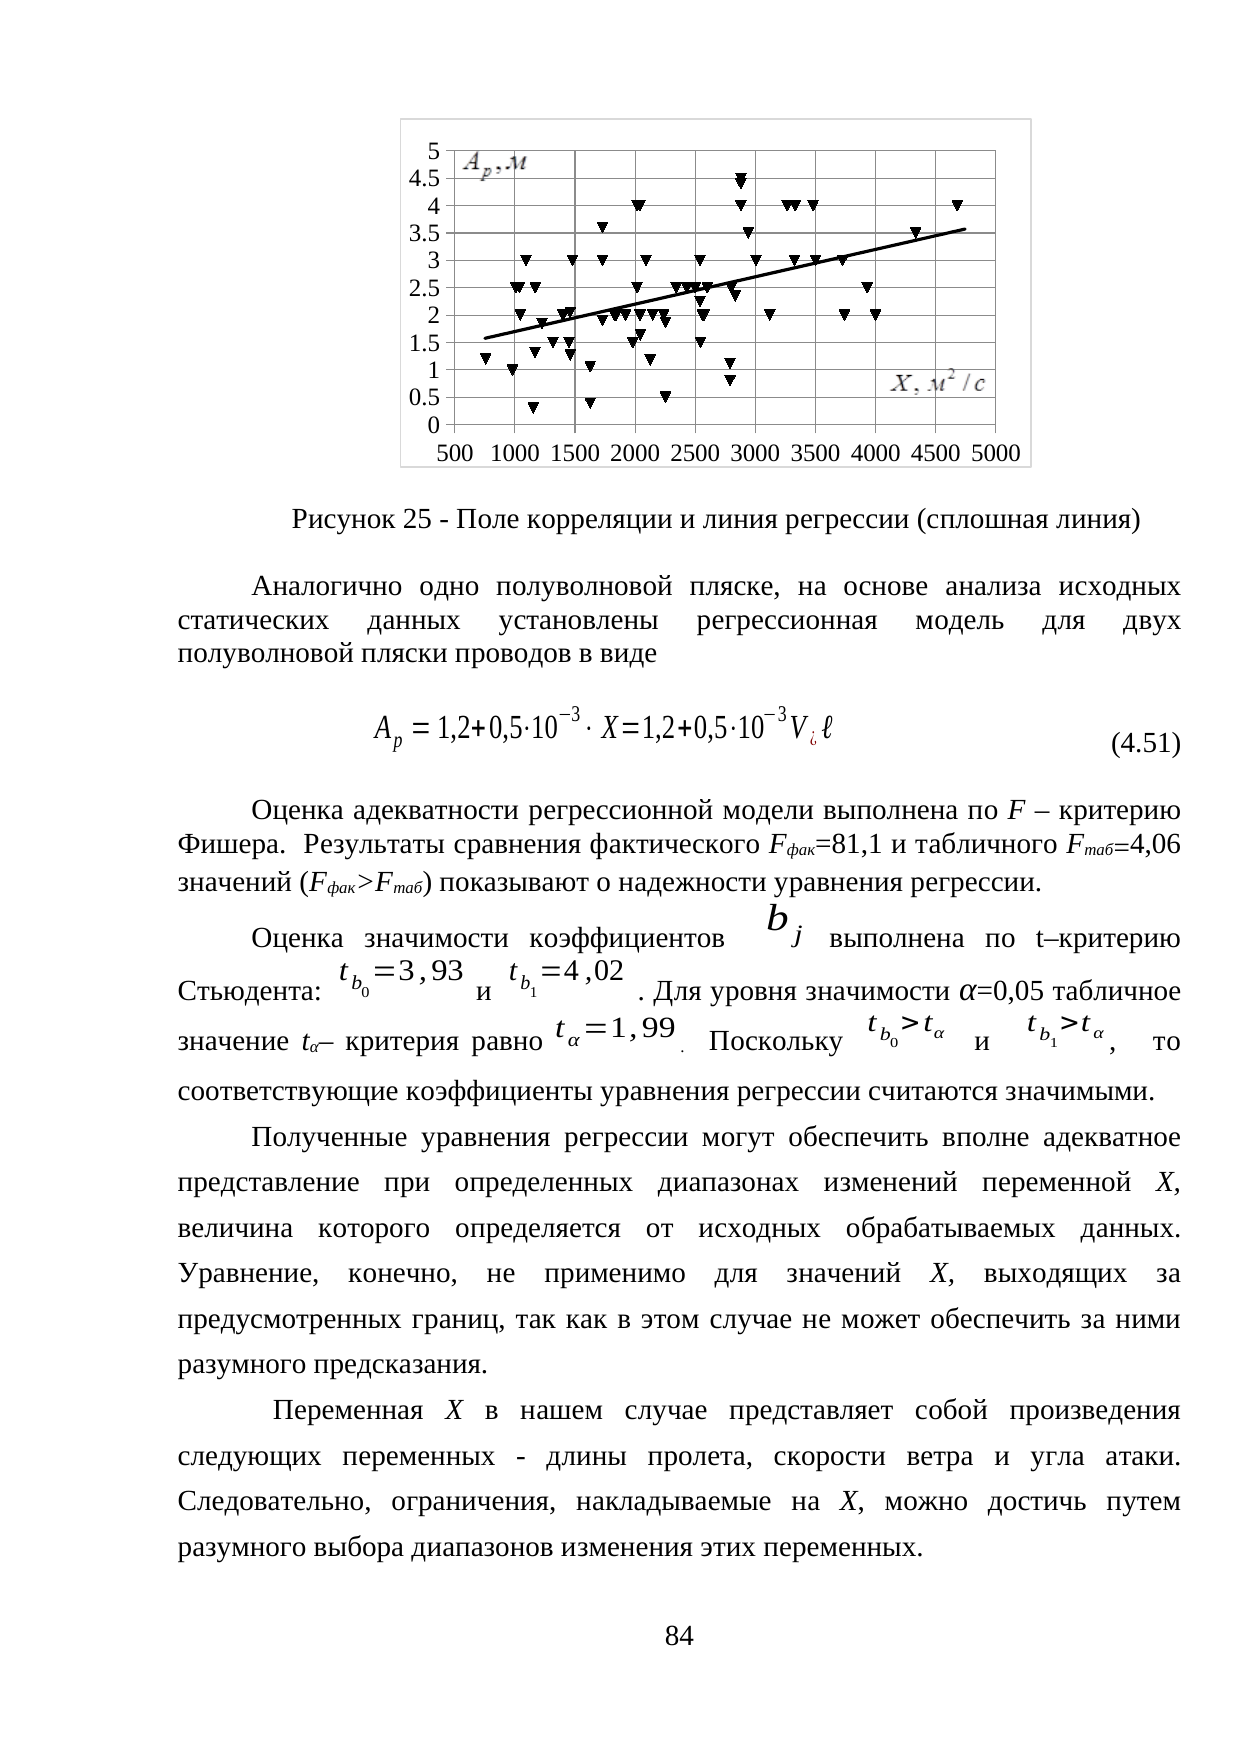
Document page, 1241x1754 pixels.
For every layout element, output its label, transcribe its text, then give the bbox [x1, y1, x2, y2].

text Переменная Х в нашем случае представляет собой произведения следующих переменных - длины пролета, скорости ветра и угла атаки. Следовательно, ограничения, накладываемые на Х, можно достичь путем разумного выбора диапазонов изменения этих переменных. [177, 1380, 1181, 1562]
text Аналогично одно полуволновой пляске, на основе анализа исходных статических данных установлены регрессионная модель для двух полуволновой пляски проводов в виде [177, 568, 1181, 669]
text Полученные уравнения регрессии могут обеспечить вполне адекватное представление при определенных диапазонах изменений переменной Х, величина которого определяется от исходных обрабатываемых данных. Уравнение, конечно, не применимо для значений Х, выходящих за предусмотренных границ, так как в этом случае не может обеспечить за ними разумного предсказания. [177, 1107, 1181, 1380]
text Рисунок 25 - Поле корреляции и линия регрессии (сплошная линия) [177, 501, 1181, 535]
text Оценка значимости коэффициентов выполнена по t–критерию Стьюдента: и . Для уровня значимости α=0,05 табличное значение tα– критерия равно . Поскольку и , то соответствующие коэффициенты уравнения регрессии считаются значимыми. [177, 898, 1181, 1107]
text (4.51) [177, 703, 1181, 759]
text Оценка адекватности регрессионной модели выполнена по F – критерию Фишера. Результаты сравнения фактического Fфак=81,1 и табличного Fтаб=4,06 значений (Fфак>Fтаб) показывают о надежности уравнения регрессии. [177, 792, 1181, 898]
picture [458, 139, 532, 187]
picture [885, 363, 990, 403]
